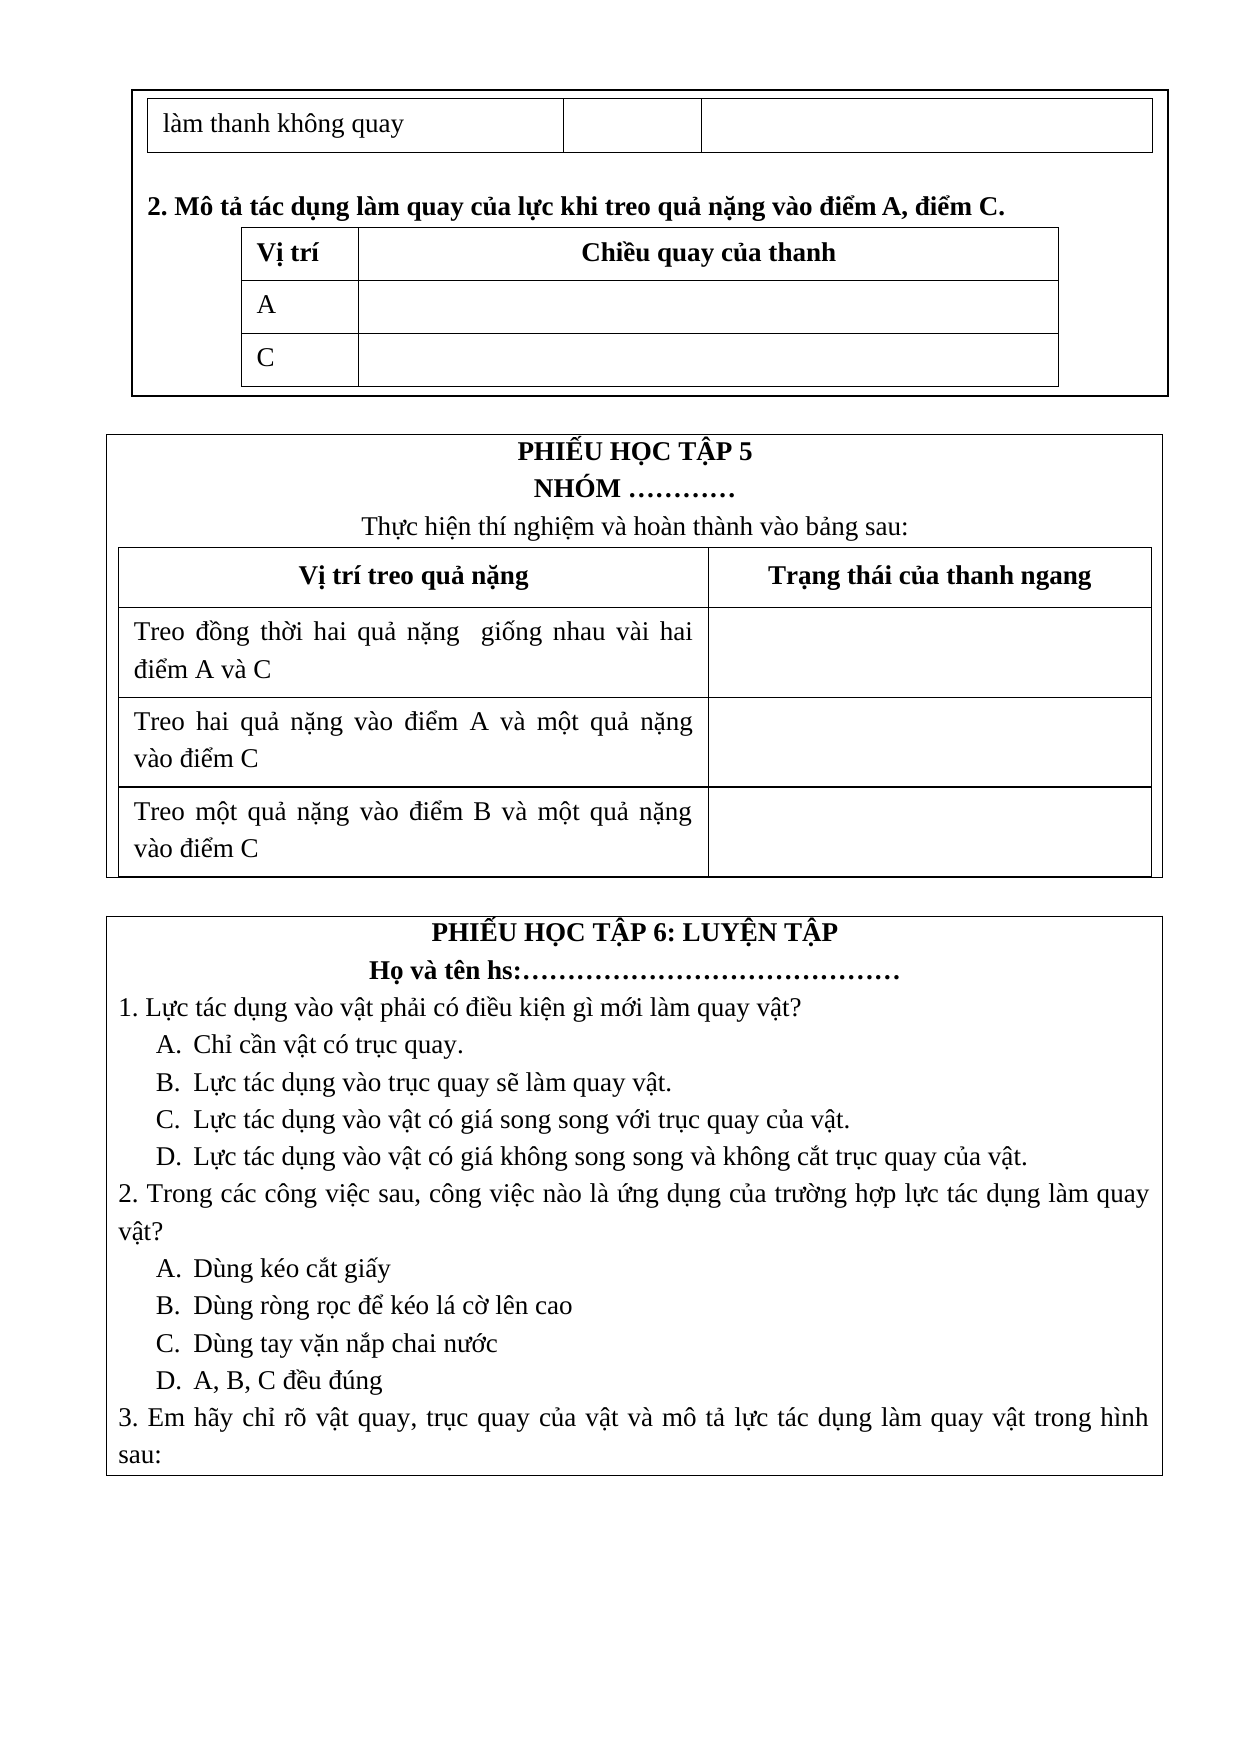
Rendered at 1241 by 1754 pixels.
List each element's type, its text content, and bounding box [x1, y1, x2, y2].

table_header PHIẾU HỌC TẬP 5 NHÓM ………… Thực hiện thí nghiệm và hoàn thành vào bảng sau: [107, 435, 1162, 877]
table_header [107, 917, 1162, 1475]
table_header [133, 91, 1167, 395]
